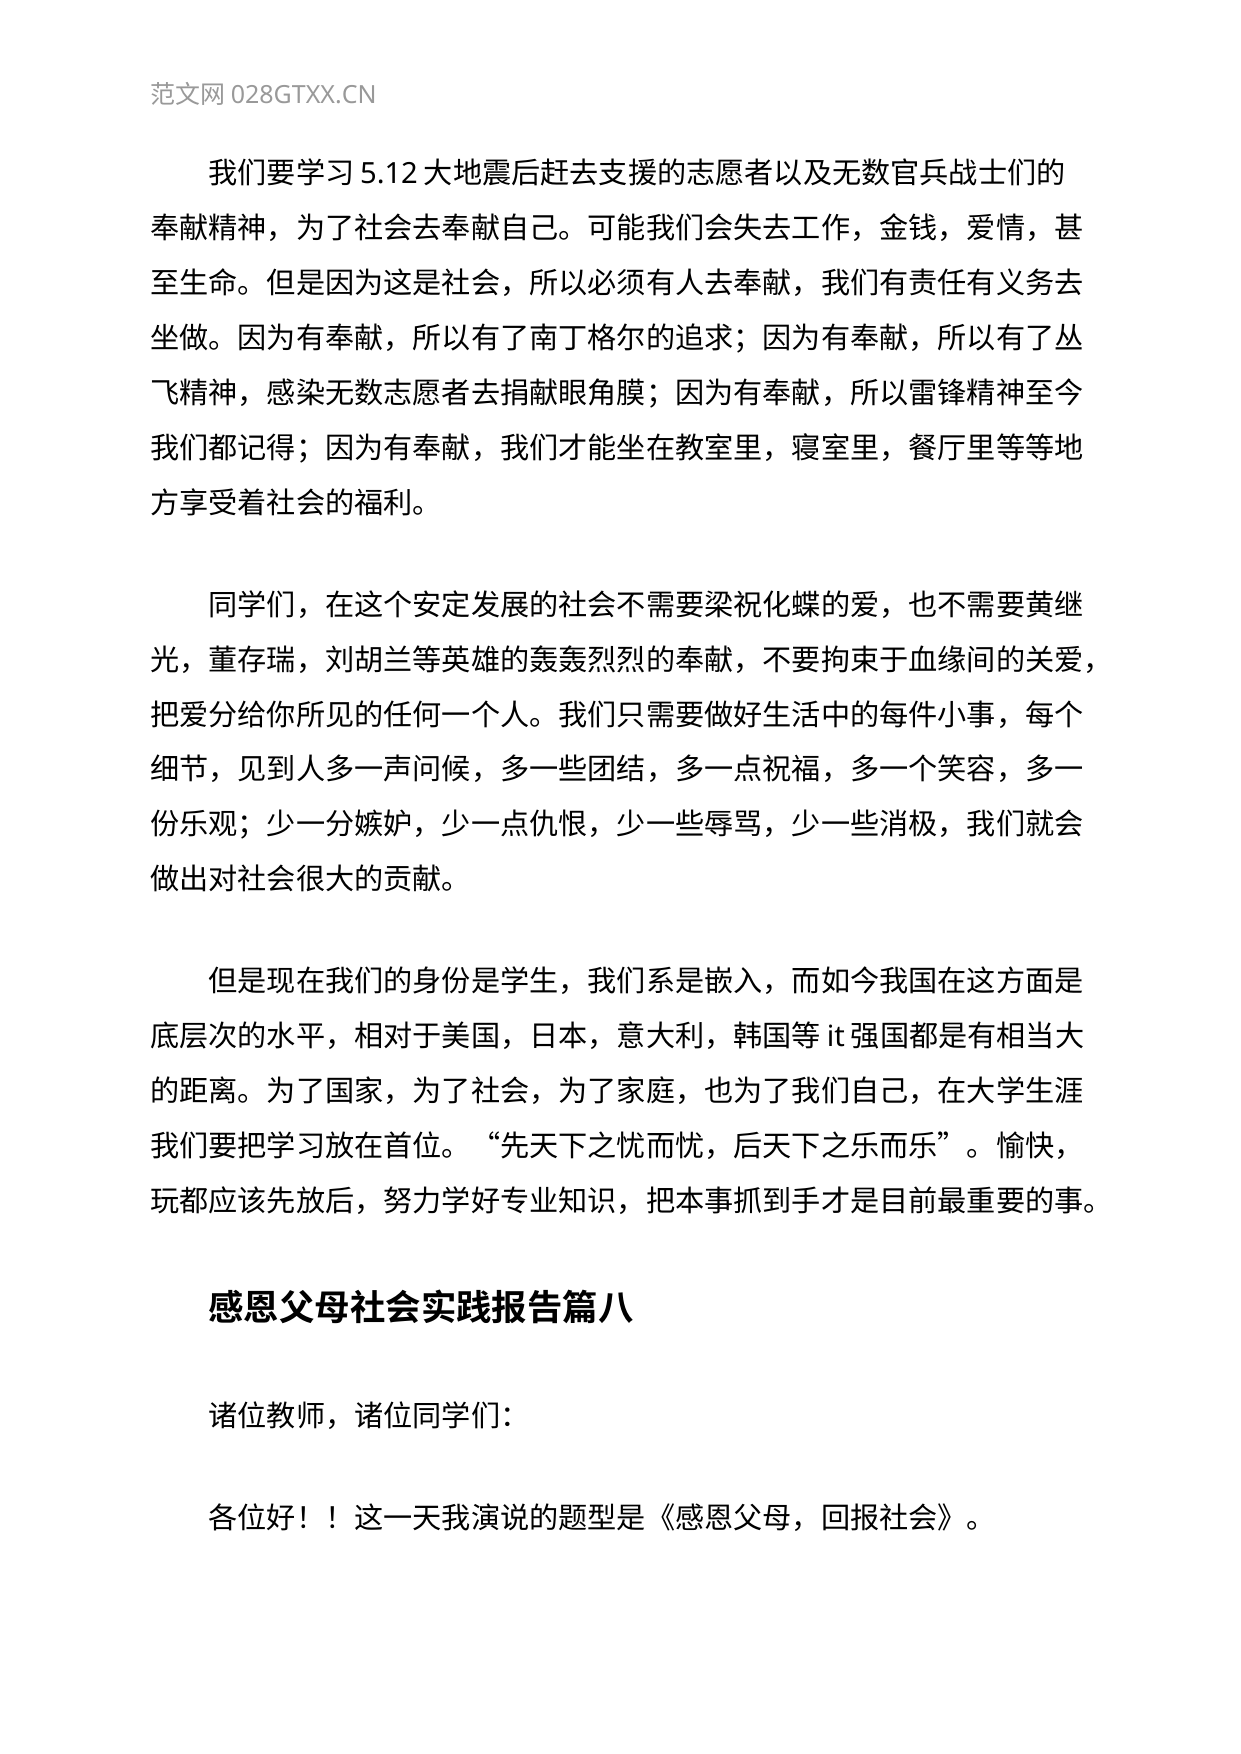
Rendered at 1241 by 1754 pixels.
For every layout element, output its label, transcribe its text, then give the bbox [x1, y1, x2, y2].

text 各位好！！这一天我演说的题型是《感恩父母，回报社会》。 [150, 1494, 1090, 1536]
text 但是现在我们的身份是学生，我们系是嵌入，而如今我国在这方面是底层次的水平，相对于美国，日本，意大利，韩国等it强国都是有相当大的距离。为了国家，为了社会，为了家庭，也为了我们自己，在大学生涯我们要把学习放在首位。“先天下之忧而忧，后天下之乐而乐”。愉快，玩都应该先放后，努力学好专业知识，把本事抓到手才是目前最重要的事。 [150, 957, 1090, 1219]
text 诸位教师，诸位同学们： [150, 1392, 1090, 1435]
text 感恩父母社会实践报告篇八 [150, 1279, 1090, 1330]
text 我们要学习5.12大地震后赶去支援的志愿者以及无数官兵战士们的奉献精神，为了社会去奉献自己。可能我们会失去工作，金钱，爱情，甚至生命。但是因为这是社会，所以必须有人去奉献，我们有责任有义务去坐做。因为有奉献，所以有了南丁格尔的追求；因为有奉献，所以有了丛飞精神，感染无数志愿者去捐献眼角膜；因为有奉献，所以雷锋精神至今我们都记得；因为有奉献，我们才能坐在教室里，寝室里，餐厅里等等地方享受着社会的福利。 [150, 150, 1090, 522]
text 同学们，在这个安定发展的社会不需要梁祝化蝶的爱，也不需要黄继光，董存瑞，刘胡兰等英雄的轰轰烈烈的奉献，不要拘束于血缘间的关爱，把爱分给你所见的任何一个人。我们只需要做好生活中的每件小事，每个细节，见到人多一声问候，多一些团结，多一点祝福，多一个笑容，多一份乐观；少一分嫉妒，少一点仇恨，少一些辱骂，少一些消极，我们就会做出对社会很大的贡献。 [150, 581, 1090, 898]
